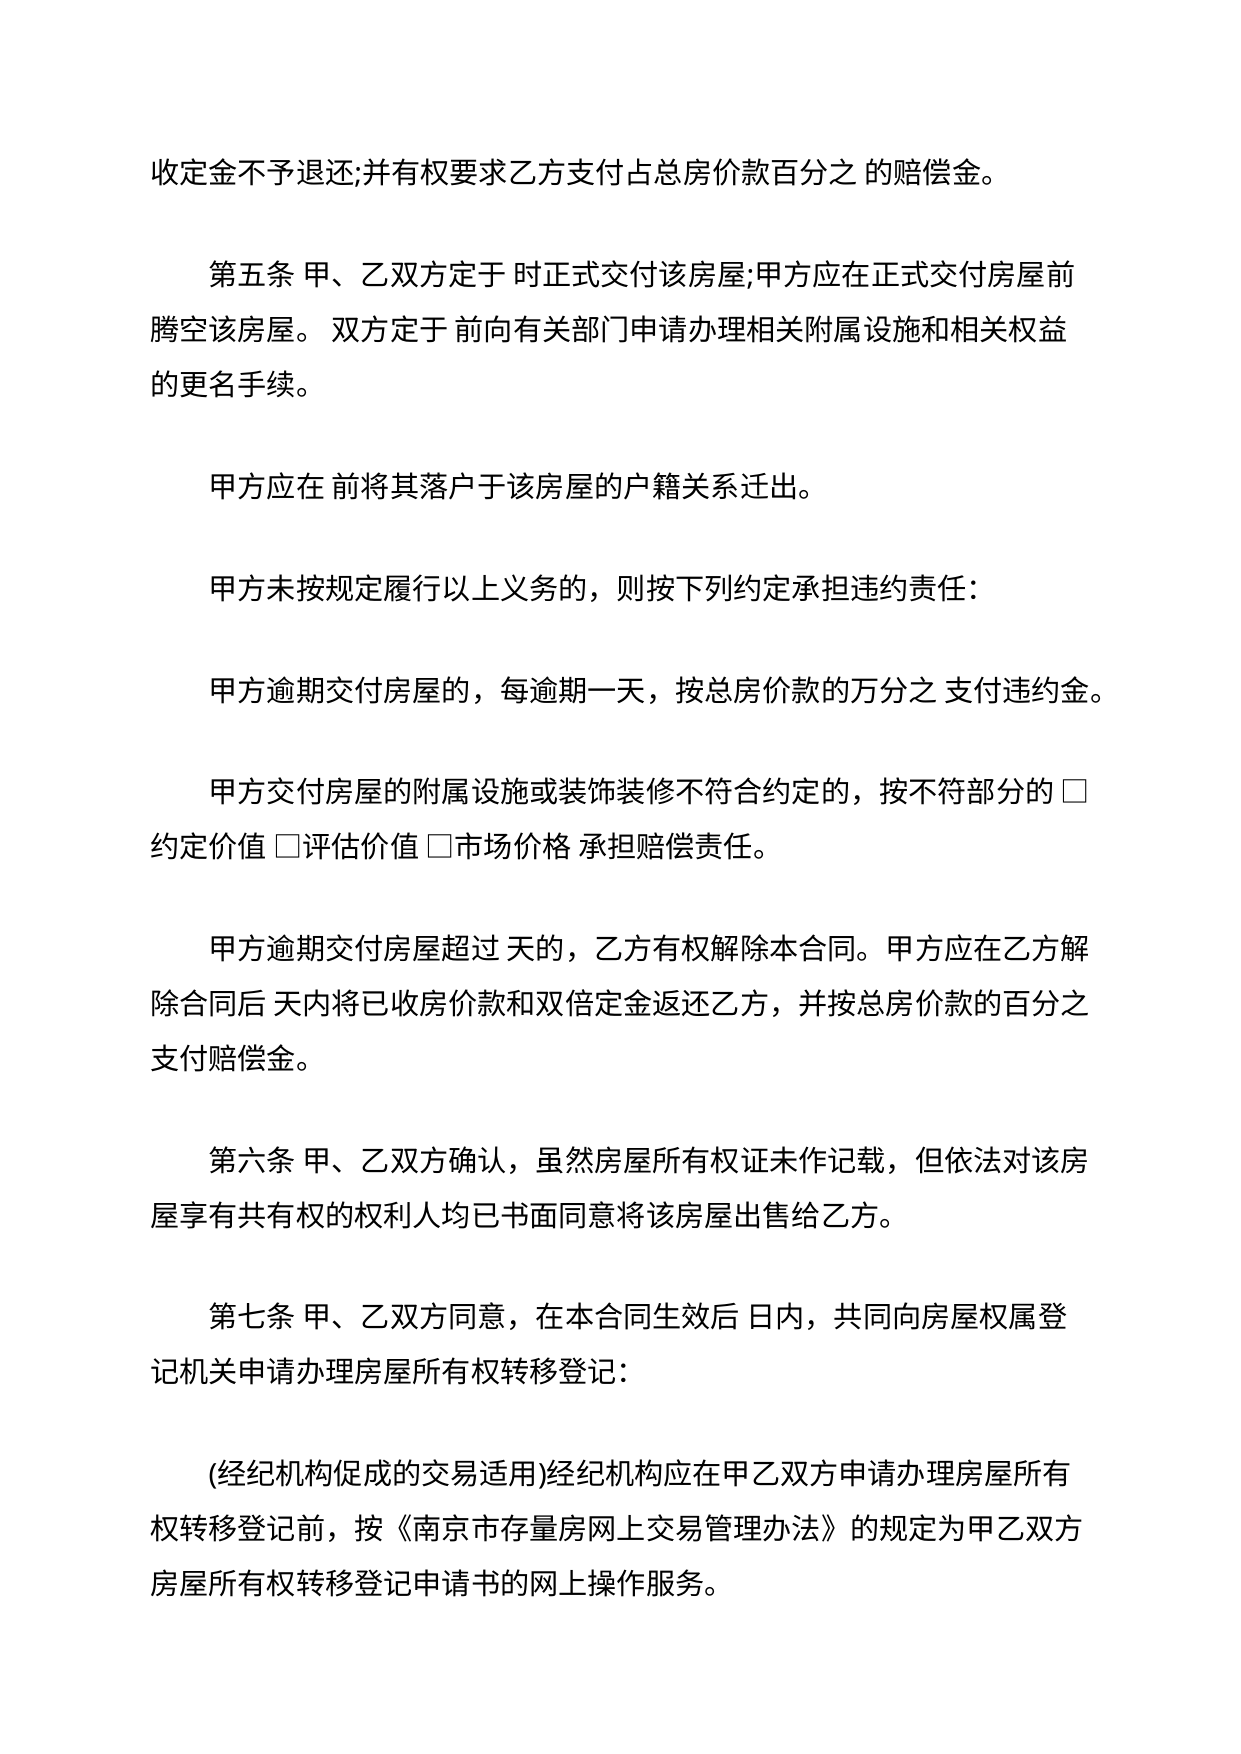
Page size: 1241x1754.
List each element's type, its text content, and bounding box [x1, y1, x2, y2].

text 第七条 甲、乙双方同意，在本合同生效后 日内，共同向房屋权属登记机关申请办理房屋所有权转移登记： [150, 1294, 1090, 1391]
text 甲方逾期交付房屋超过 天的，乙方有权解除本合同。甲方应在乙方解除合同后 天内将已收房价款和双倍定金返还乙方，并按总房价款的百分之 支付赔偿金。 [150, 926, 1090, 1078]
text 第六条 甲、乙双方确认，虽然房屋所有权证未作记载，但依法对该房屋享有共有权的权利人均已书面同意将该房屋出售给乙方。 [150, 1137, 1090, 1234]
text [150, 150, 1090, 192]
text 第五条 甲、乙双方定于 时正式交付该房屋;甲方应在正式交付房屋前腾空该房屋。 双方定于 前向有关部门申请办理相关附属设施和相关权益的更名手续。 [150, 252, 1090, 404]
text 甲方逾期交付房屋的，每逾期一天，按总房价款的万分之 支付违约金。 [150, 667, 1090, 709]
text 甲方交付房屋的附属设施或装饰装修不符合约定的，按不符部分的 □约定价值 □评估价值 □市场价格 承担赔偿责任。 [150, 769, 1090, 866]
text 甲方未按规定履行以上义务的，则按下列约定承担违约责任： [150, 565, 1090, 608]
text 甲方应在 前将其落户于该房屋的户籍关系迁出。 [150, 464, 1090, 506]
text (经纪机构促成的交易适用)经纪机构应在甲乙双方申请办理房屋所有权转移登记前，按《南京市存量房网上交易管理办法》的规定为甲乙双方房屋所有权转移登记申请书的网上操作服务。 [150, 1451, 1090, 1603]
